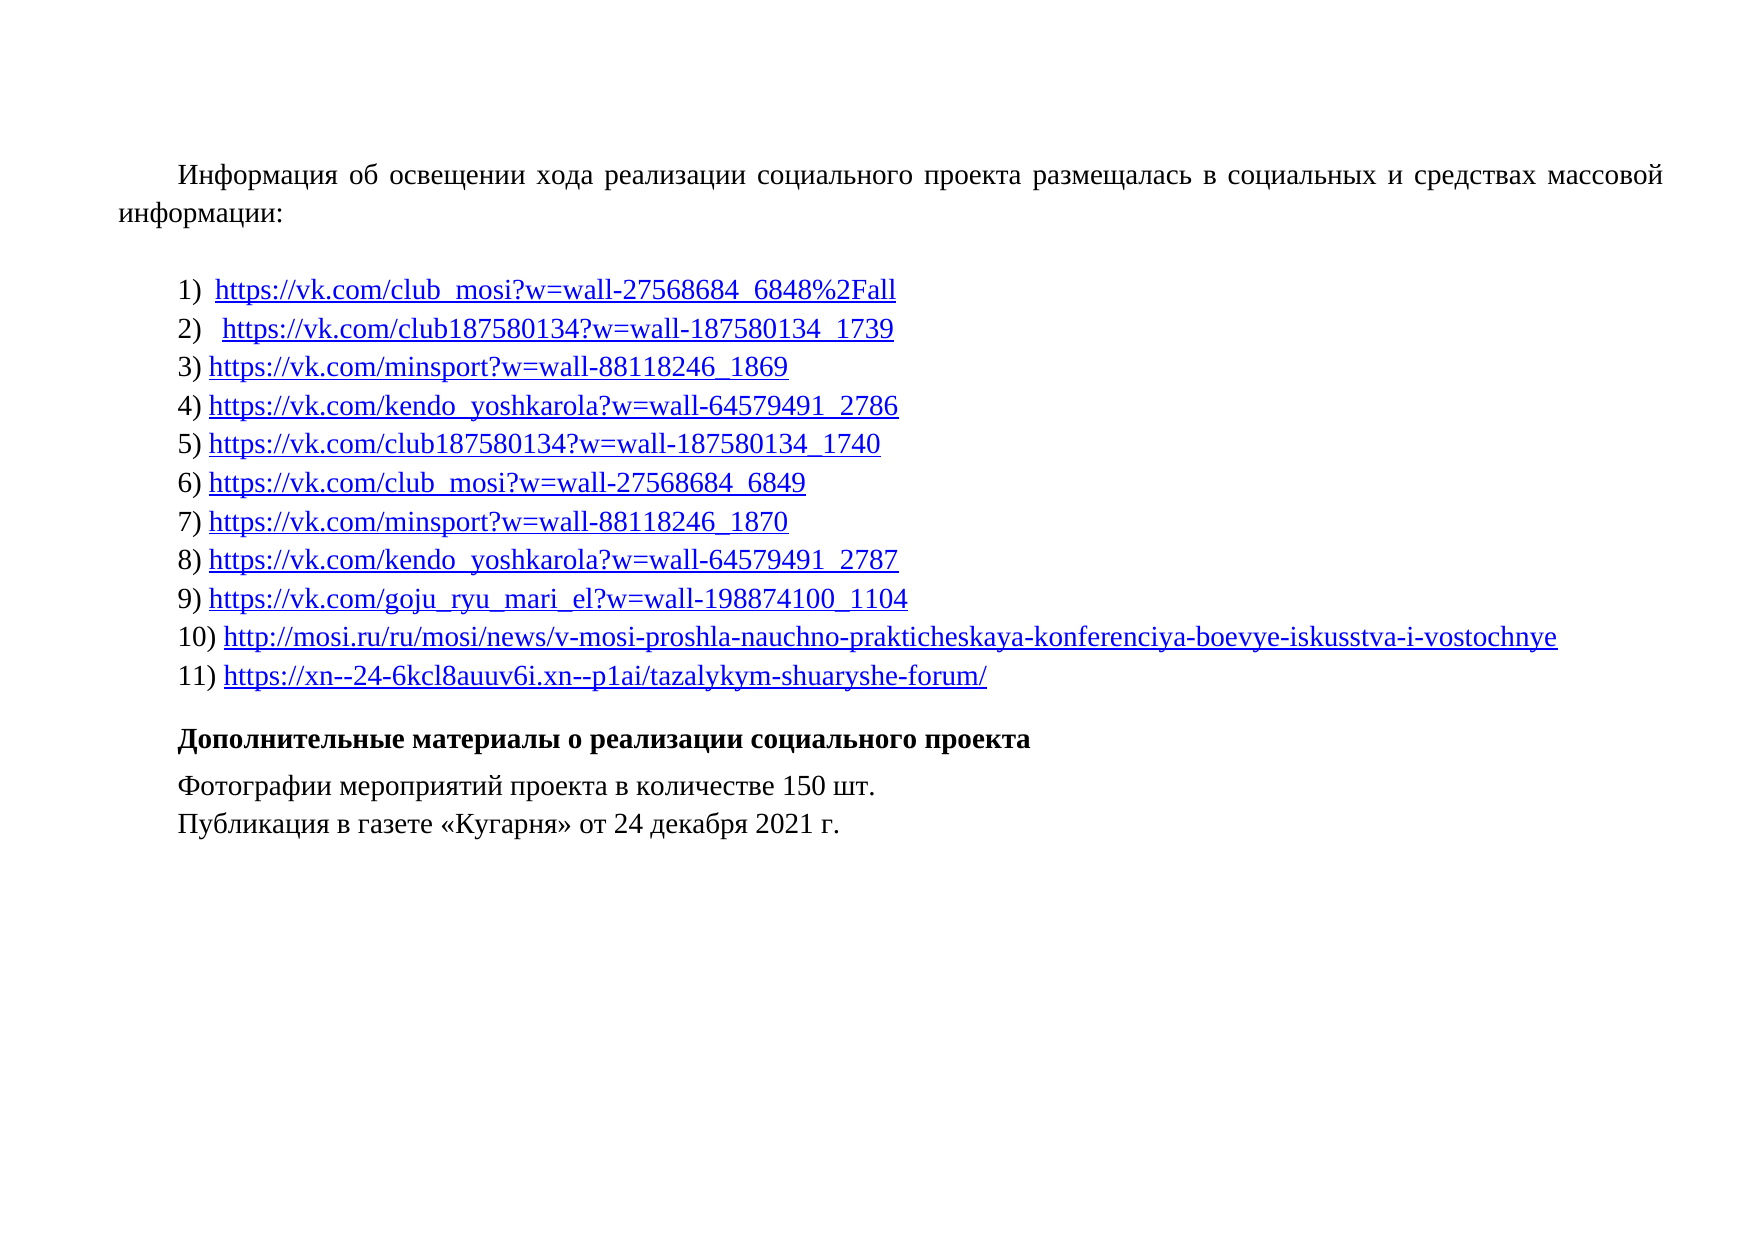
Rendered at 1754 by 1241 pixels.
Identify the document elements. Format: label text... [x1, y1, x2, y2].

list 5) https://vk.com/club187580134?w=wall-187580134_1740 [118, 427, 1665, 460]
list 7) https://vk.com/minsport?w=wall-88118246_1870 [118, 504, 1665, 537]
list 6) https://vk.com/club_mosi?w=wall-27568684_6849 [118, 465, 1665, 499]
list 3) https://vk.com/minsport?w=wall-88118246_1869 [118, 349, 1665, 383]
list 8) https://vk.com/kendo_yoshkarola?w=wall-64579491_2787 [118, 542, 1665, 576]
list 11) https://xn--24-6kcl8auuv6i.xn--p1ai/tazalykym-shuaryshe-forum/ [118, 658, 1665, 691]
list 9) https://vk.com/goju_ryu_mari_el?w=wall-198874100_1104 [118, 581, 1665, 614]
list https://vk.com/club187580134?w=wall-187580134_1739 [177, 311, 1665, 344]
list Публикация в газете «Кугарня» от 24 декабря 2021 г. [118, 807, 1665, 840]
list Фотографии мероприятий проекта в количестве 150 шт. [118, 768, 1665, 802]
list 10) http://mosi.ru/ru/mosi/news/v-mosi-proshla-nauchno-prakticheskaya-konferenciya-boevye-iskusstva-i-vostochnye [118, 619, 1665, 653]
list https://vk.com/club_mosi?w=wall-27568684_6848%2Fall [177, 272, 1665, 306]
list Дополнительные материалы о реализации социального проекта [177, 721, 1665, 755]
list Информация об освещении хода реализации социального проекта размещалась в социальных и средствах массовой информации: [118, 157, 1665, 229]
list 4) https://vk.com/kendo_yoshkarola?w=wall-64579491_2786 [118, 388, 1665, 422]
